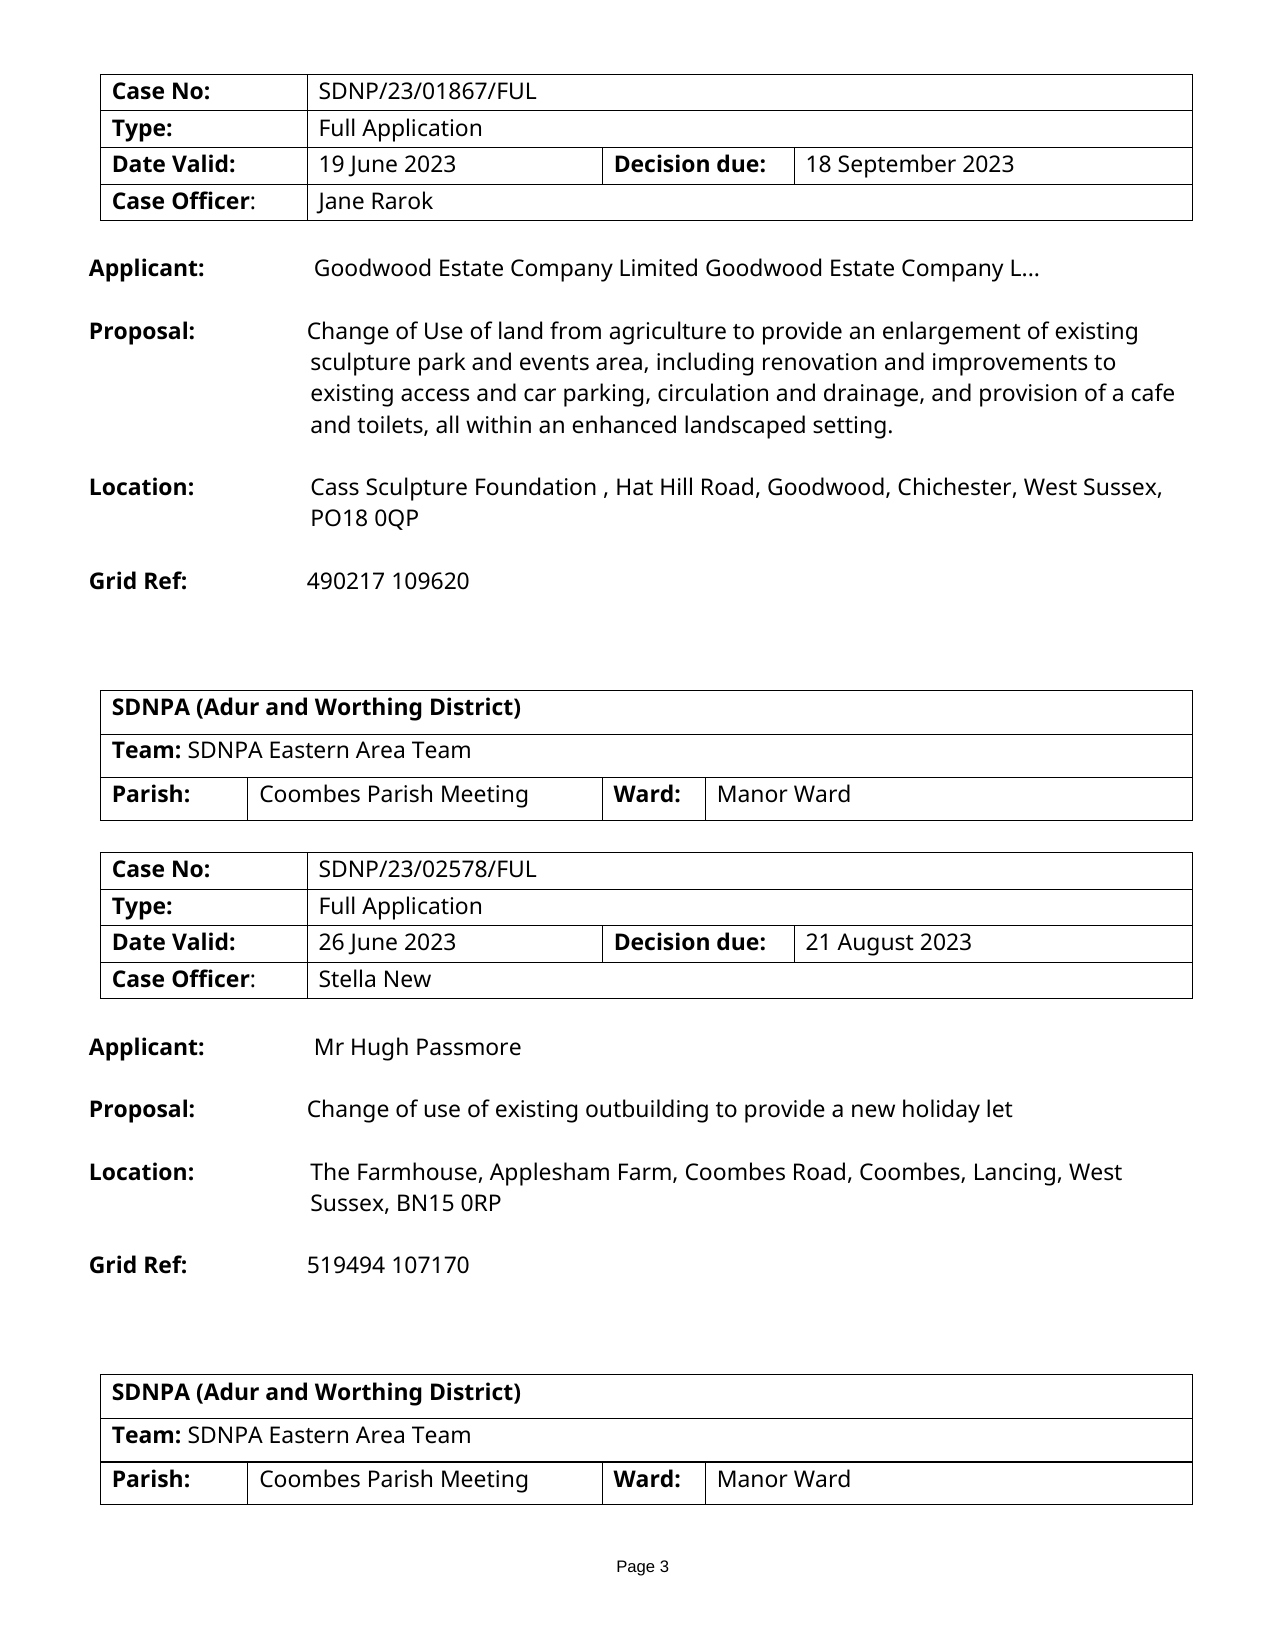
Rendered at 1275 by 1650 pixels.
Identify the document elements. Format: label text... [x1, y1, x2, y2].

table_cell 21 August 2023 [795, 926, 1192, 962]
table_cell Manor Ward [706, 1463, 1192, 1504]
table_cell Case Officer: [101, 963, 307, 998]
table_cell Team: SDNPA Eastern Area Team [101, 1419, 1192, 1461]
table_cell Type: [101, 111, 307, 147]
text Location: Cass Sculpture Foundation , Hat Hill Road, Goodwood, Chichester, West Sussex, PO18 0QP [89, 471, 1196, 534]
table_cell Team: SDNPA Eastern Area Team [101, 735, 1192, 777]
table_header Case No: [101, 853, 307, 889]
text Proposal: Change of Use of land from agriculture to provide an enlargement of existing sculpture park and events area, including renovation and improvements to existing access and car parking, circulation and drainage, and provision of a cafe and toilets, all within an enhanced landscaped setting. [89, 315, 1196, 440]
text Applicant: Mr Hugh Passmore [89, 1031, 1196, 1062]
table_cell 19 June 2023 [308, 148, 602, 183]
table_cell Full Application [308, 890, 1192, 925]
table_cell Coombes Parish Meeting [248, 778, 602, 820]
table_header Case No: [101, 75, 307, 110]
table_cell Jane Rarok [308, 185, 1192, 220]
table_cell Ward: [603, 778, 705, 820]
table_cell Parish: [101, 778, 247, 820]
table_header SDNPA (Adur and Worthing District) [101, 691, 1192, 733]
table_cell Date Valid: [101, 926, 307, 962]
table_cell Full Application [308, 111, 1192, 147]
table_cell Type: [101, 890, 307, 925]
text Location: The Farmhouse, Applesham Farm, Coombes Road, Coombes, Lancing, West Sussex, BN15 0RP [89, 1156, 1196, 1218]
table_cell 18 September 2023 [795, 148, 1192, 183]
text Applicant: Goodwood Estate Company Limited Goodwood Estate Company L... [89, 252, 1196, 284]
table_cell Date Valid: [101, 148, 307, 183]
text Grid Ref: 519494 107170 [89, 1249, 1196, 1281]
text Grid Ref: 490217 109620 [89, 565, 1196, 596]
table_cell Case Officer: [101, 185, 307, 220]
table_cell Parish: [101, 1463, 247, 1504]
table_cell Decision due: [603, 148, 794, 183]
table_cell 26 June 2023 [308, 926, 602, 962]
table_header SDNP/23/01867/FUL [308, 75, 1192, 110]
table_cell Decision due: [603, 926, 794, 962]
table_cell Coombes Parish Meeting [248, 1463, 602, 1504]
table_header SDNPA (Adur and Worthing District) [101, 1375, 1192, 1418]
text Proposal: Change of use of existing outbuilding to provide a new holiday let [89, 1093, 1196, 1124]
table_header SDNP/23/02578/FUL [308, 853, 1192, 889]
table_cell Ward: [603, 1463, 705, 1504]
table_cell Manor Ward [706, 778, 1192, 820]
table_cell Stella New [308, 963, 1192, 998]
